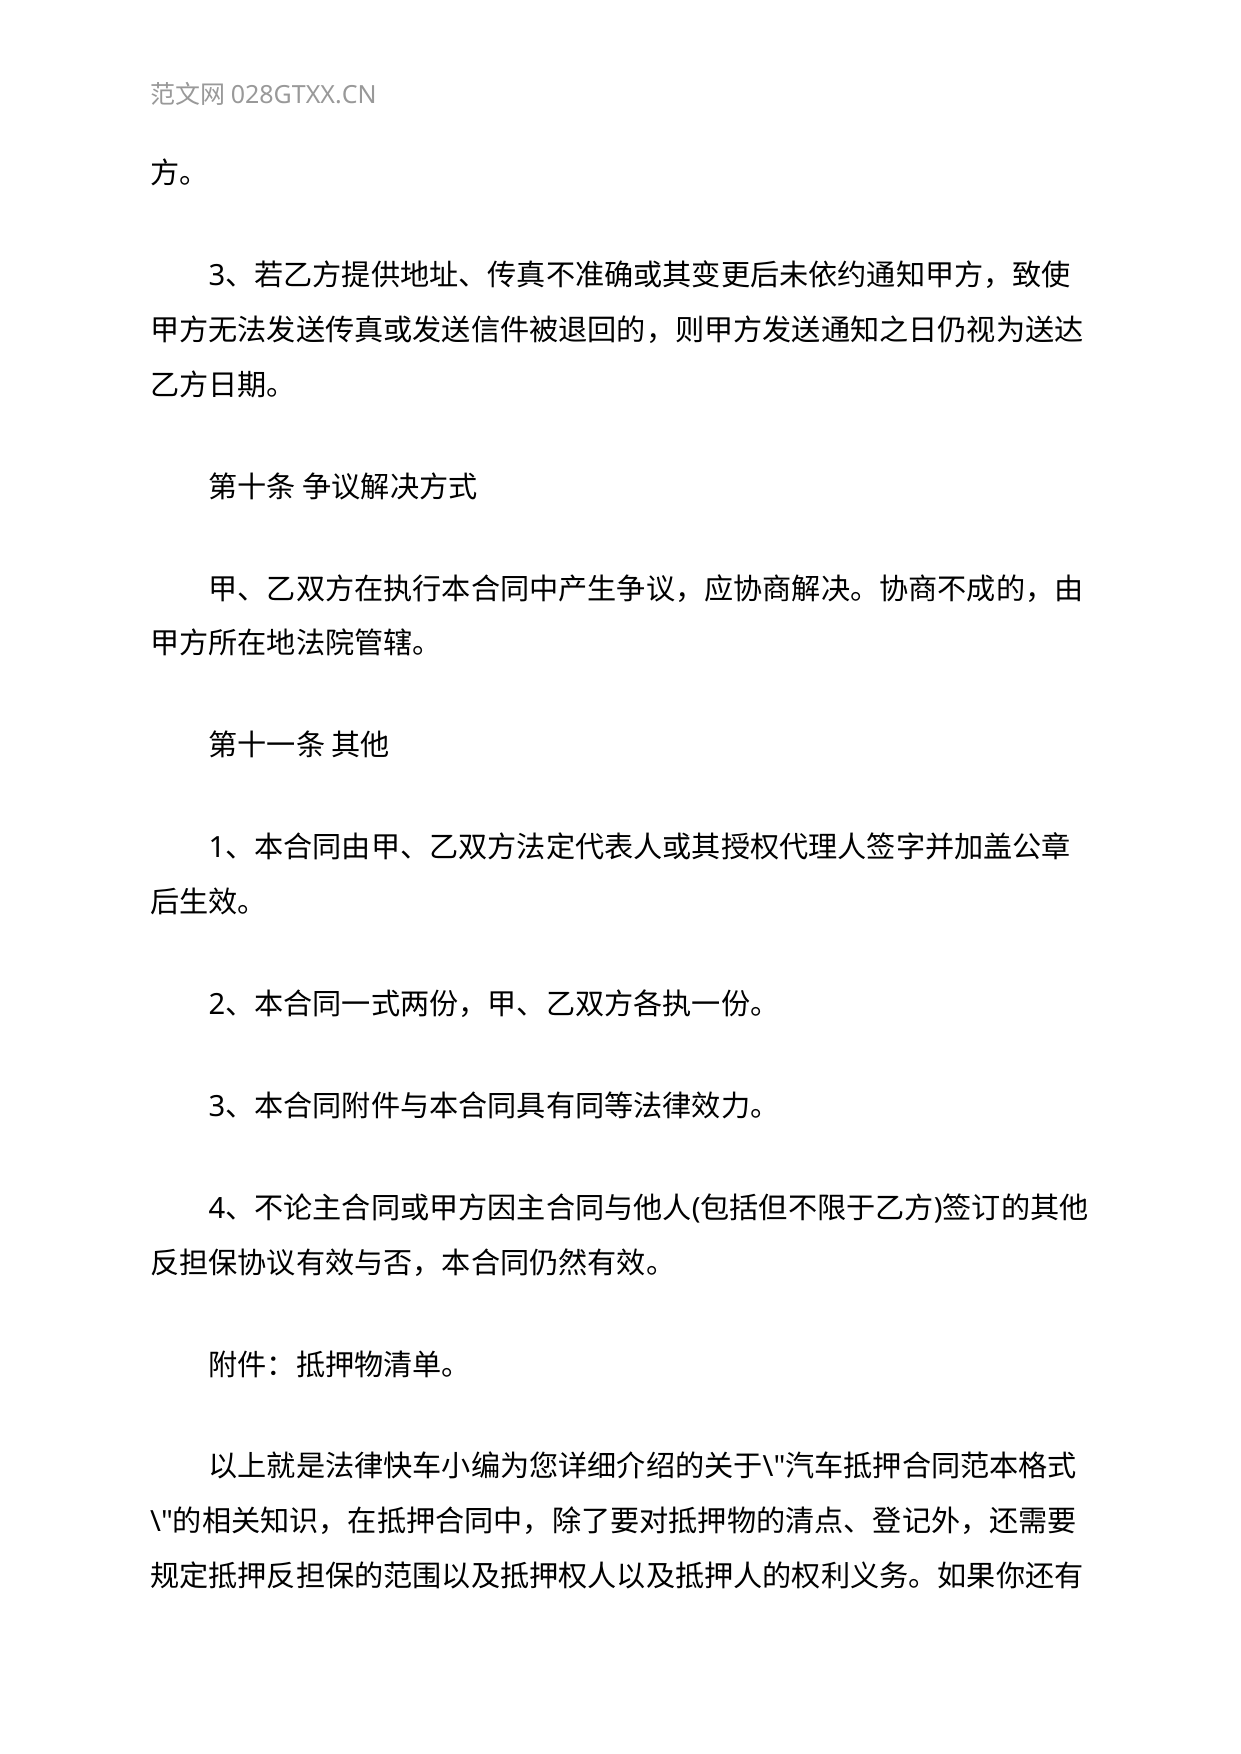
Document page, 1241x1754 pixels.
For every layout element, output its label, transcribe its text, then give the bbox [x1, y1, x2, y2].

text 第十条 争议解决方式 [150, 463, 1090, 506]
text 1、本合同由甲、乙双方法定代表人或其授权代理人签字并加盖公章后生效。 [150, 824, 1090, 921]
text 甲、乙双方在执行本合同中产生争议，应协商解决。协商不成的，由甲方所在地法院管辖。 [150, 565, 1090, 662]
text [150, 1443, 1090, 1595]
text 3、本合同附件与本合同具有同等法律效力。 [150, 1082, 1090, 1125]
text 第十一条 其他 [150, 722, 1090, 764]
text 3、若乙方提供地址、传真不准确或其变更后未依约通知甲方，致使甲方无法发送传真或发送信件被退回的，则甲方发送通知之日仍视为送达乙方日期。 [150, 252, 1090, 404]
text 附件：抵押物清单。 [150, 1341, 1090, 1383]
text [150, 150, 1090, 192]
text 4、不论主合同或甲方因主合同与他人(包括但不限于乙方)签订的其他反担保协议有效与否，本合同仍然有效。 [150, 1184, 1090, 1282]
text 2、本合同一式两份，甲、乙双方各执一份。 [150, 980, 1090, 1023]
